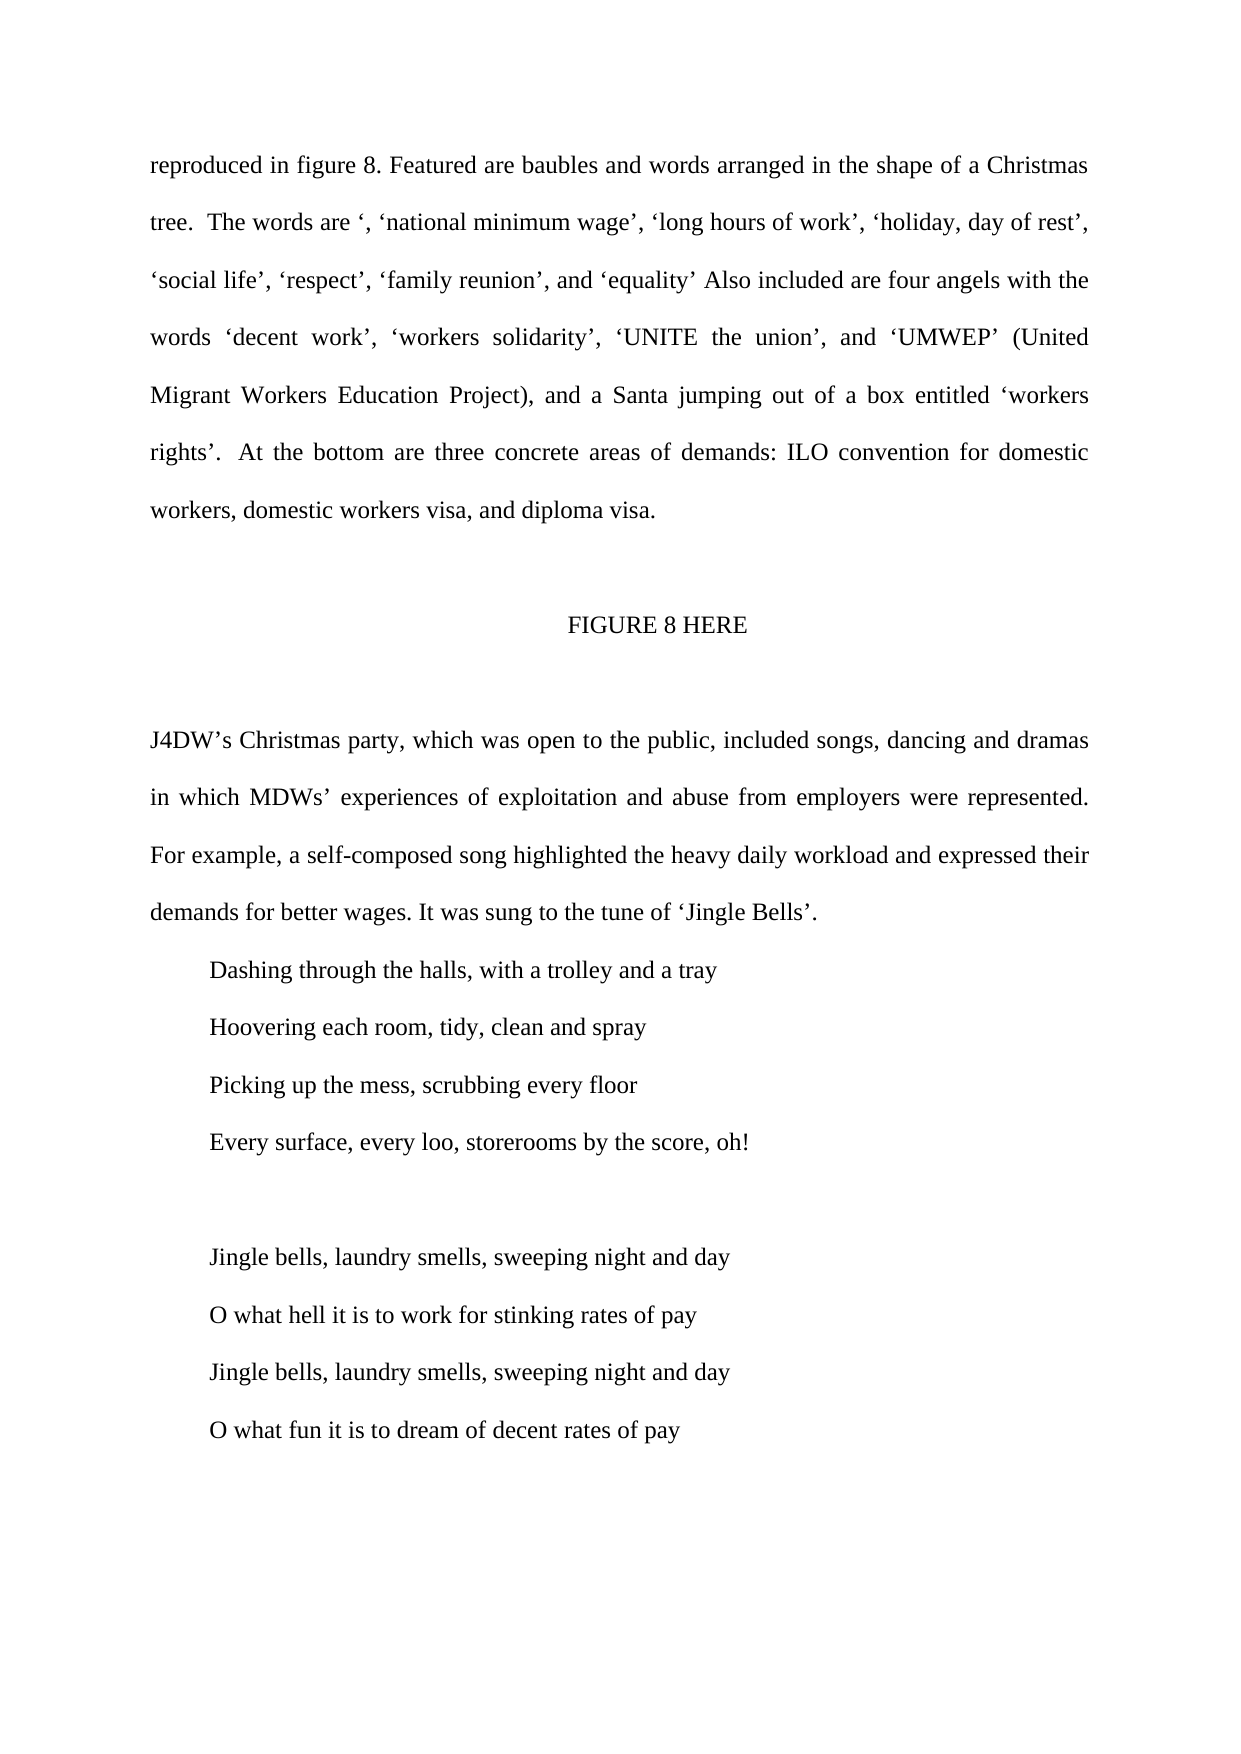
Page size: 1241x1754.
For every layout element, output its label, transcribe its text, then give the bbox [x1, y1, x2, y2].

text Every surface, every loo, storerooms by the score, oh! [209, 1127, 1090, 1156]
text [150, 150, 1090, 524]
text Dashing through the halls, with a trolley and a tray [209, 955, 1090, 984]
text FIGURE 8 HERE [225, 610, 1090, 639]
text Jingle bells, laundry smells, sweeping night and day [209, 1242, 1090, 1271]
text Jingle bells, laundry smells, sweeping night and day [209, 1357, 1090, 1386]
text J4DW’s Christmas party, which was open to the public, included songs, dancing and dramas in which MDWs’ experiences of exploitation and abuse from employers were represented. For example, a self-composed song highlighted the heavy daily workload and expressed their demands for better wages. It was sung to the tune of ‘Jingle Bells’. [150, 725, 1090, 926]
text Hoovering each room, tidy, clean and spray [209, 1012, 1090, 1041]
text Picking up the mess, scrubbing every floor [209, 1070, 1090, 1099]
text O what fun it is to dream of decent rates of pay [209, 1415, 1090, 1444]
text O what hell it is to work for stinking rates of pay [209, 1300, 1090, 1329]
